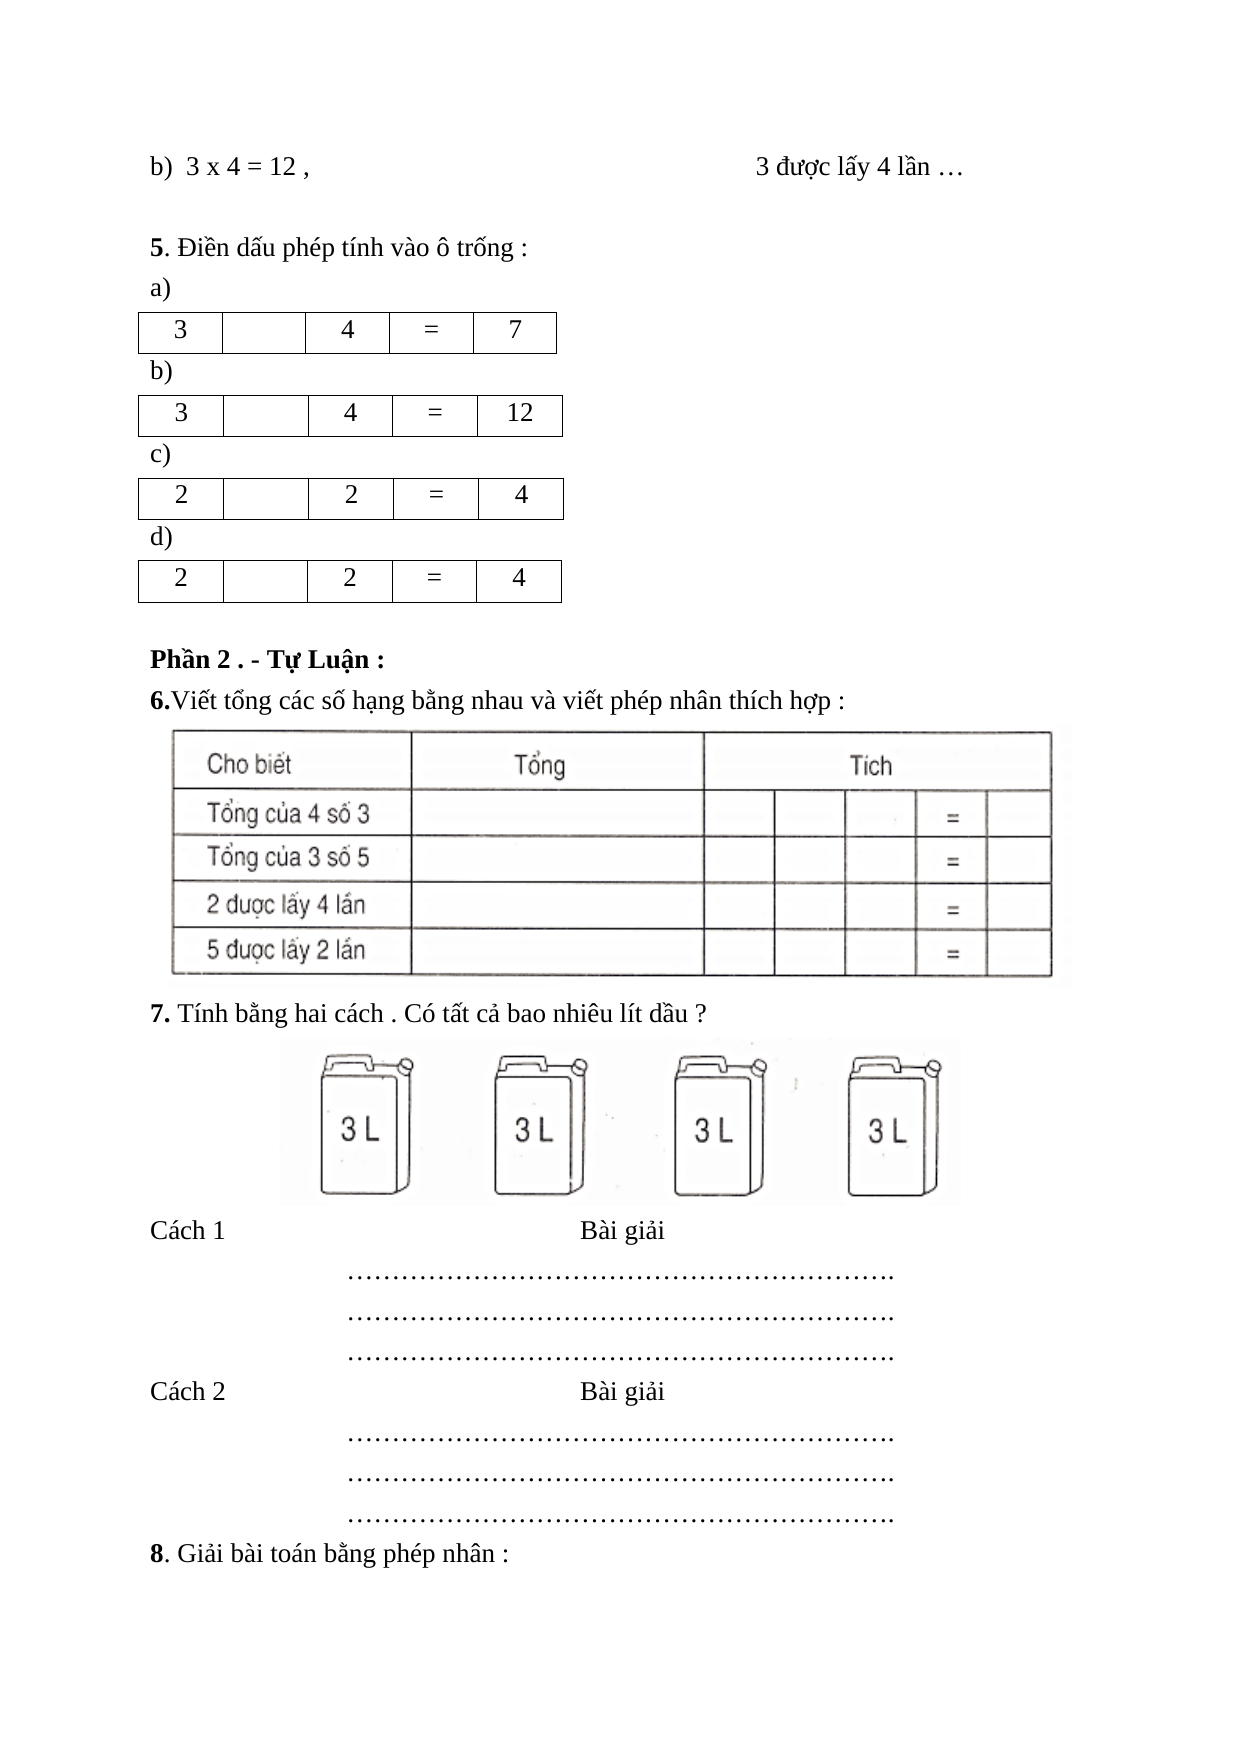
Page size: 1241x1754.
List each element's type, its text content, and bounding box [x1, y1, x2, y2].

text Phần 2 . - Tự Luận : [150, 643, 1090, 674]
table_header 12 [478, 396, 562, 436]
text ……………………………………………………. [150, 1497, 1090, 1528]
text ……………………………………………………. [150, 1456, 1090, 1487]
text 8. Giải bài toán bằng phép nhân : [150, 1537, 1090, 1568]
text b) [150, 354, 1090, 385]
text ……………………………………………………. [150, 1294, 1090, 1326]
table_header [223, 313, 305, 353]
table_header [224, 479, 308, 519]
table_header = [393, 396, 477, 436]
table_header [224, 396, 308, 436]
text a) [150, 271, 1090, 302]
table_header 4 [479, 479, 563, 519]
table_header 3 [139, 313, 222, 353]
text ……………………………………………………. [150, 1254, 1090, 1285]
table_header 2 [308, 561, 392, 602]
text 6.Viết tổng các số hạng bằng nhau và viết phép nhân thích hợp : [150, 684, 1090, 715]
table_header 7 [474, 313, 556, 353]
text Cách 2 Bài giải [150, 1375, 1090, 1407]
text 7. Tính bằng hai cách . Có tất cả bao nhiêu lít dầu ? [150, 997, 1090, 1028]
text c) [150, 437, 1090, 468]
table_header 3 [139, 396, 223, 436]
table_header = [393, 561, 476, 602]
text ……………………………………………………. [150, 1416, 1090, 1447]
text ……………………………………………………. [150, 1335, 1090, 1366]
table_header 2 [139, 561, 223, 602]
table_header 4 [309, 396, 392, 436]
table_header 4 [477, 561, 561, 602]
table_header 4 [306, 313, 389, 353]
text Cách 1 Bài giải [150, 1214, 1090, 1245]
text 5. Điền dấu phép tính vào ô trống : [150, 231, 1090, 262]
picture [167, 724, 1073, 989]
table_header = [394, 479, 478, 519]
table_header [224, 561, 307, 602]
text b) 3 x 4 = 12 , 3 được lấy 4 lần … [150, 150, 1090, 181]
table_header 2 [309, 479, 393, 519]
table_header = [390, 313, 473, 353]
text d) [150, 520, 1090, 551]
picture [279, 1037, 961, 1206]
table_header 2 [139, 479, 223, 519]
